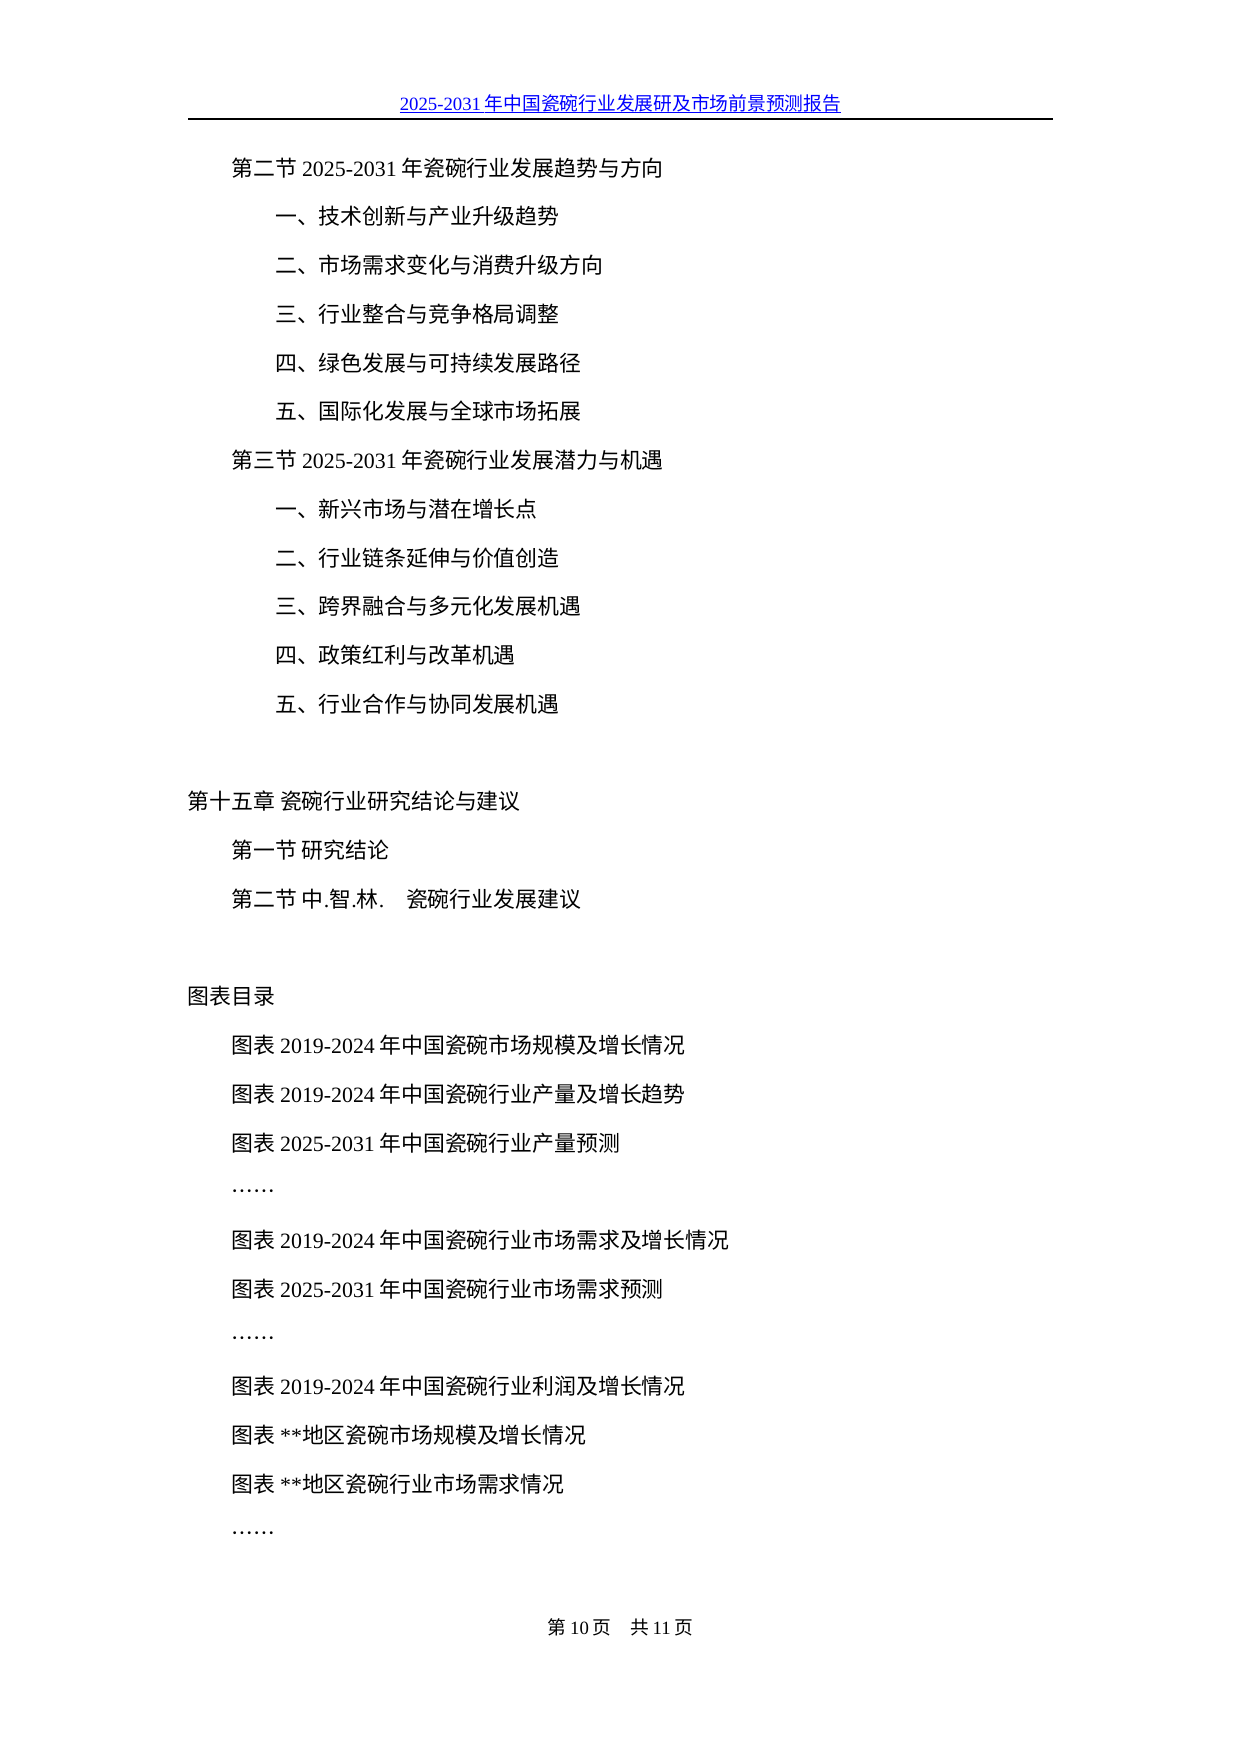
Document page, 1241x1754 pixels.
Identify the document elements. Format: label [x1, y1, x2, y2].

text [187, 150, 1053, 1548]
